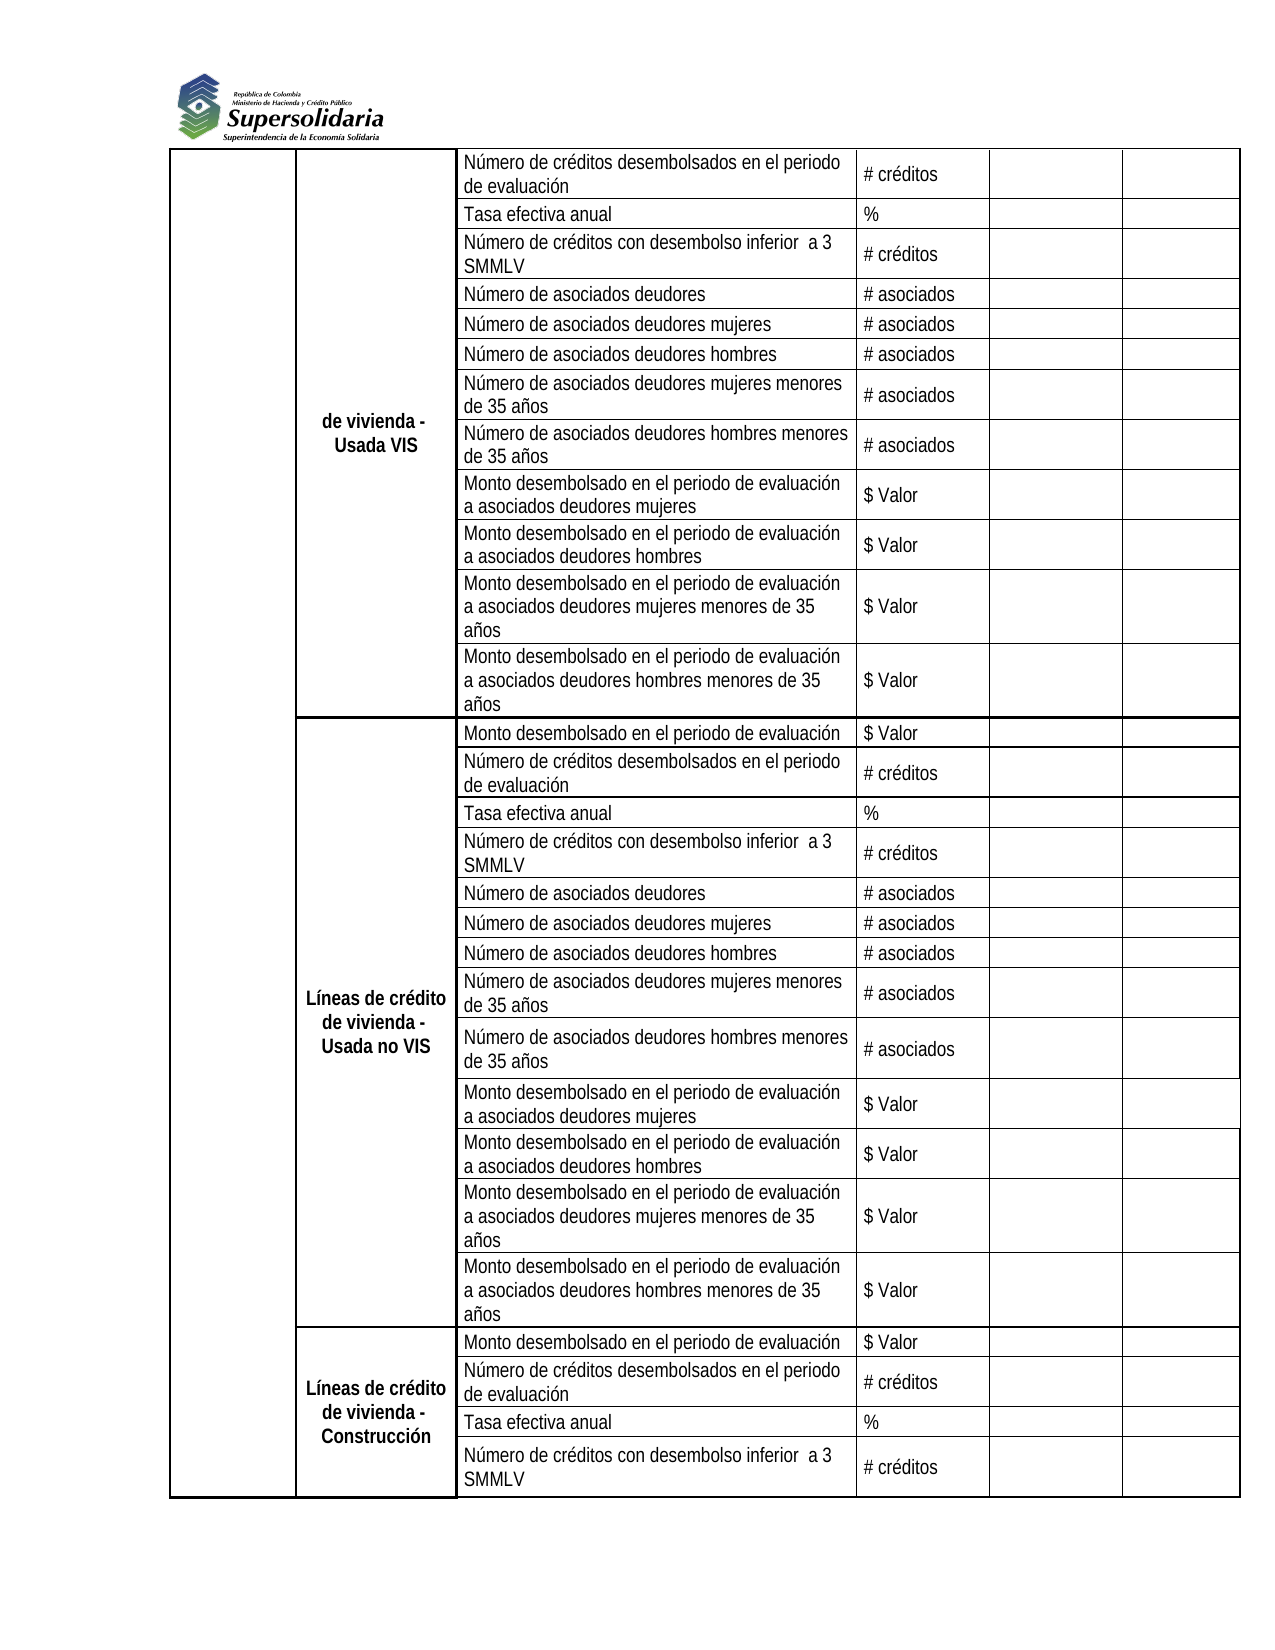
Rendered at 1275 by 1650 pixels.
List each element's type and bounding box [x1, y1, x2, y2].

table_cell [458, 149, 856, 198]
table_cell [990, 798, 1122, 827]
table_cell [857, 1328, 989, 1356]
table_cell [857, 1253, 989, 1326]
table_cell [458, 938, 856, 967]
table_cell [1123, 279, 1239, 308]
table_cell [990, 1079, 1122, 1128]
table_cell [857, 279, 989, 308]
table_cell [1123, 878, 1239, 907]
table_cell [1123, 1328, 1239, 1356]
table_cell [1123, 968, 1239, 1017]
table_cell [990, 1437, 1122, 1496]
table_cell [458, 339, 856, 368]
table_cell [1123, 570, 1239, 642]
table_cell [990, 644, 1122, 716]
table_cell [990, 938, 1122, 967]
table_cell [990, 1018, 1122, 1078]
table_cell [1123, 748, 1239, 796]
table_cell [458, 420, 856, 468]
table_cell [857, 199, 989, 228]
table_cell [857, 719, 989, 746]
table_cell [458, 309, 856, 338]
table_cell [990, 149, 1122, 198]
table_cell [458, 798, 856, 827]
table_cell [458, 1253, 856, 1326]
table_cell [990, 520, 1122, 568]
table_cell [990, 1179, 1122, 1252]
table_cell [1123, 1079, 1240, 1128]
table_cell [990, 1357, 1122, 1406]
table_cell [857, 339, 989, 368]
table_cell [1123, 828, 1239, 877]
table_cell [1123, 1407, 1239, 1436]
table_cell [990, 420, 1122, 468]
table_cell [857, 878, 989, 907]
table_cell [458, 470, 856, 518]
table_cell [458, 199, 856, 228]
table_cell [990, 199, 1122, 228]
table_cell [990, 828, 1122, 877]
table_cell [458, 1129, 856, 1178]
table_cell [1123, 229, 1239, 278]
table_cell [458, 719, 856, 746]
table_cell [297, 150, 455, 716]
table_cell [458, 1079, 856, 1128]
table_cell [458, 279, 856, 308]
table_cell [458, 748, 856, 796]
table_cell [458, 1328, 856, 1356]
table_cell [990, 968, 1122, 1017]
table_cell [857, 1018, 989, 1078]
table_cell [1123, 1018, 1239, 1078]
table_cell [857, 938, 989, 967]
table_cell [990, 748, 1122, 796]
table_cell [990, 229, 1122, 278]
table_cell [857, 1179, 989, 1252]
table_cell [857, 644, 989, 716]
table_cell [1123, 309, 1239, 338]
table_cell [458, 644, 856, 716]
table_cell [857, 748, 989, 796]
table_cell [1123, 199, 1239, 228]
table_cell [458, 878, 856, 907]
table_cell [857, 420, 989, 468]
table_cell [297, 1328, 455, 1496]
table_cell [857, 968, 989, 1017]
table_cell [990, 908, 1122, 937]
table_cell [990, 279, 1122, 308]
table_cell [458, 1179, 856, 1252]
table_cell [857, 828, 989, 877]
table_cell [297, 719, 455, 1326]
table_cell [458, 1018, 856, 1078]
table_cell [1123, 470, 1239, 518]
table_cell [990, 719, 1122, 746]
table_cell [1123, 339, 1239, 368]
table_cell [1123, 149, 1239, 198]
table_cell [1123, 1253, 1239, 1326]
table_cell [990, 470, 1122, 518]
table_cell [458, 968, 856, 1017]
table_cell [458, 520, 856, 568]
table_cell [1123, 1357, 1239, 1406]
picture [177, 73, 384, 142]
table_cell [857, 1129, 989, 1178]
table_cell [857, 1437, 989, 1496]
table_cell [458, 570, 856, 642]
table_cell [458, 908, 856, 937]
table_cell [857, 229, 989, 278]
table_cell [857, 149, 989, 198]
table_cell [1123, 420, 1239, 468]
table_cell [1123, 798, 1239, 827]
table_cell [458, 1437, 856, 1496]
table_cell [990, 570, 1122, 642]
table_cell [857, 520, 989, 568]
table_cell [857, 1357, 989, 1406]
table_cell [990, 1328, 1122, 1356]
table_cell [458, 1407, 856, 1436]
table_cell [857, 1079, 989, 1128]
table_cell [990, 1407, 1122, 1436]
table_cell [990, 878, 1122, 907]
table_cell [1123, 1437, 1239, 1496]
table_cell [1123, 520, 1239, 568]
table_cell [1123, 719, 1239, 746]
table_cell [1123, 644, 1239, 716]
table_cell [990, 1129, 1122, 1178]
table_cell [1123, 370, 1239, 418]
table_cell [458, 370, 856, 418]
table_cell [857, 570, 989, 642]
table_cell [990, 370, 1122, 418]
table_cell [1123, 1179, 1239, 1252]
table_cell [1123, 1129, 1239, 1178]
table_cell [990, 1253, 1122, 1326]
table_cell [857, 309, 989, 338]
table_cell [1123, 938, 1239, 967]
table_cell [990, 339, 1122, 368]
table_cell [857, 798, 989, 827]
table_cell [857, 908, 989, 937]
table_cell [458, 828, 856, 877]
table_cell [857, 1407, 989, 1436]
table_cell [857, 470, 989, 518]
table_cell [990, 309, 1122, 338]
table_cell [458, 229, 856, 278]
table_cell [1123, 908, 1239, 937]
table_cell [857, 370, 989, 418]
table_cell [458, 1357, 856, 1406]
